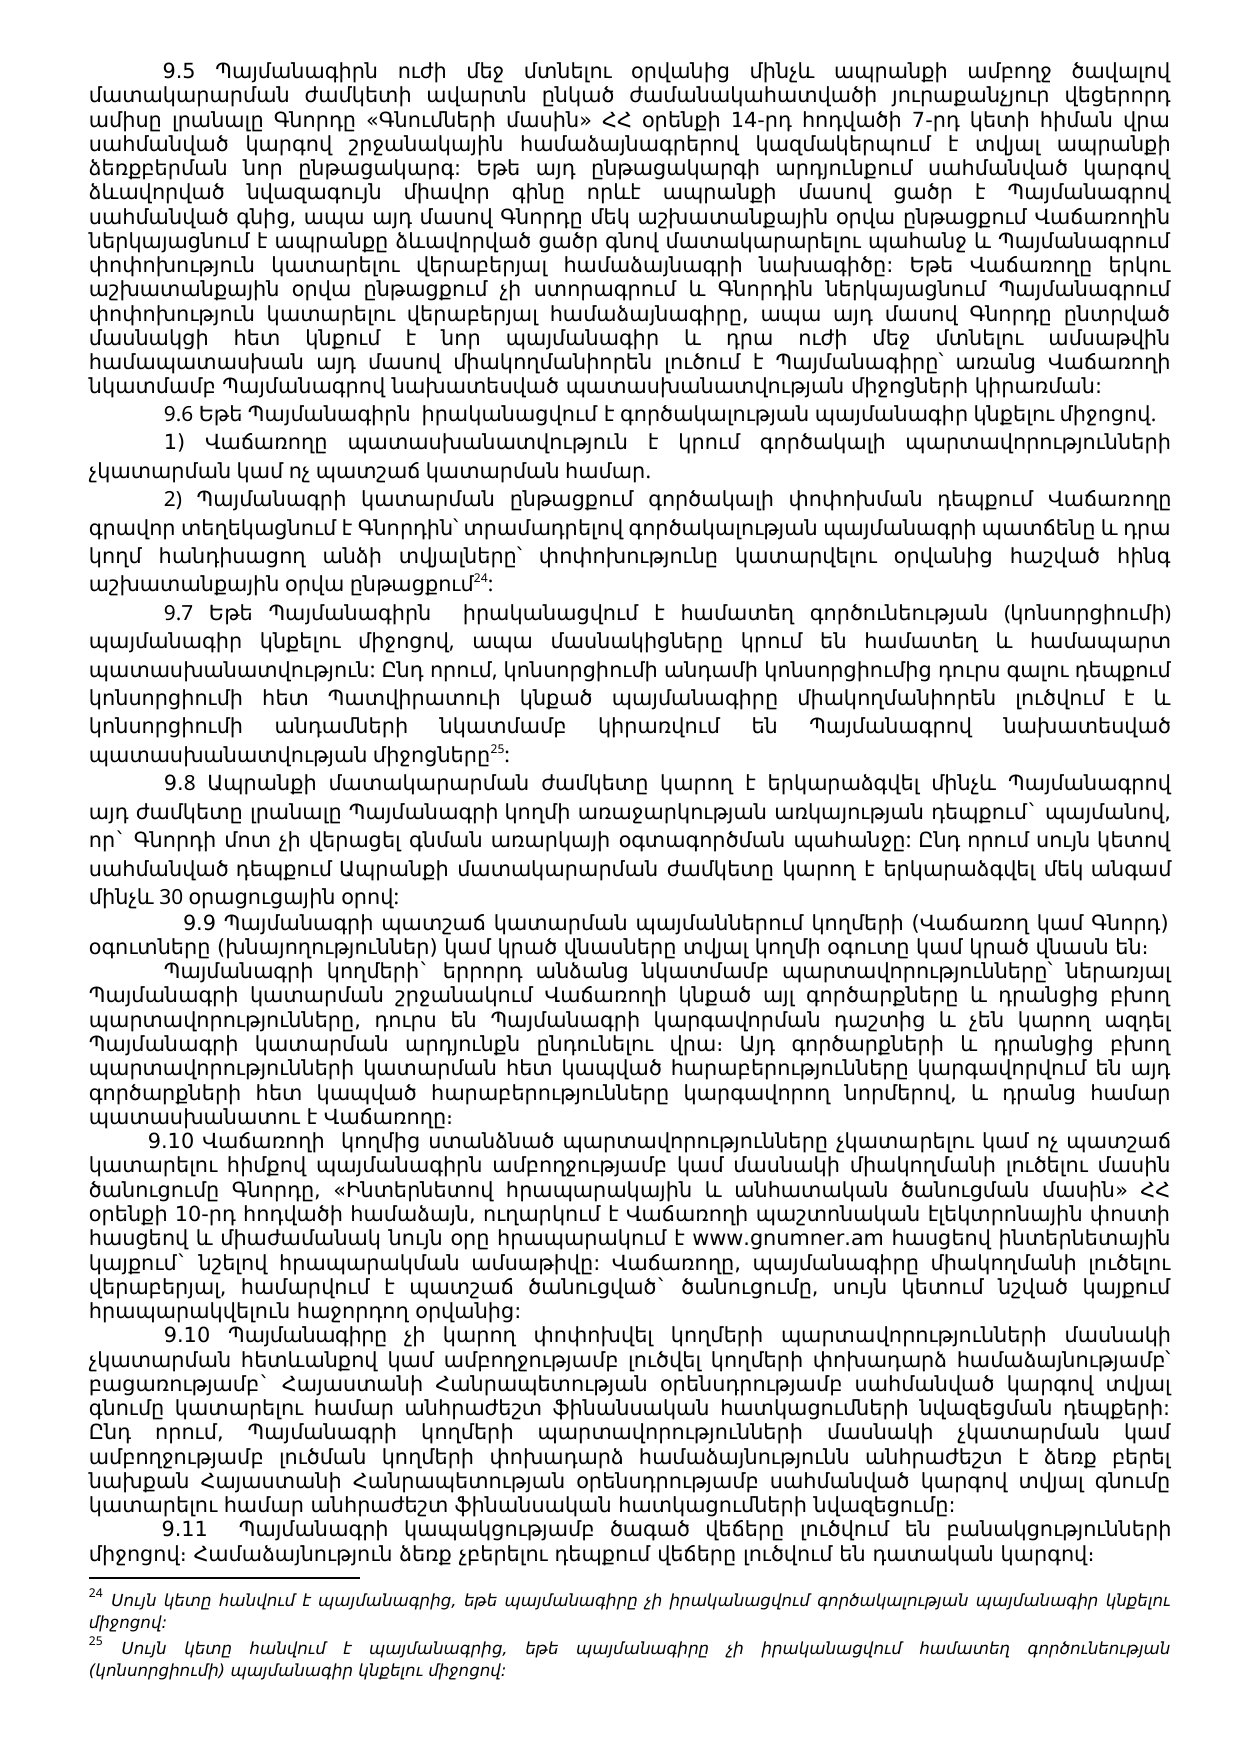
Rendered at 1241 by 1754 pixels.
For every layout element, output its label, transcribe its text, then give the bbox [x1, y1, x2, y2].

text 9.6 Եթե Պայմանագիրն իրականացվում է գործակալության պայմանագիր կնքելու միջոցով. [89, 399, 1171, 427]
text 9.11 Պայմանագրի կապակցությամբ ծագած վեճերը լուծվում են բանակցությունների միջոցով։ Համաձայնություն ձեռք չբերելու դեպքում վեճերը լուծվում են դատական կարգով։ [89, 1517, 1171, 1566]
text 9.7 Եթե Պայմանագիրն իրականացվում է համատեղ գործունեության (կոնսորցիումի) պայմանագիր կնքելու միջոցով, ապա մասնակիցները կրում են համատեղ և համապարտ պատասխանատվություն: Ընդ որում, կոնսորցիումի անդամի կոնսորցիումից դուրս գալու դեպքում կոնսորցիումի հետ Պատվիրատուի կնքած պայմանագիրը միակողմանիորեն լուծվում է և կոնսորցիումի անդամների նկատմամբ կիրառվում են Պայմանագրով նախատեսված պատասխանատվության միջոցները: [89, 598, 1171, 768]
text 9.8 Ապրանքի մատակարարման ժամկետը կարող է երկարաձգվել մինչև Պայմանագրով այդ ժամկետը լրանալը Պայմանագրի կողմի առաջարկության առկայության դեպքում` պայմանով, որ` Գնորդի մոտ չի վերացել գնման առարկայի օգտագործման պահանջը: Ընդ որում սույն կետով սահմանված դեպքում Ապրանքի մատակարարման ժամկետը կարող է երկարաձգվել մեկ անգամ մինչև 30 օրացուցային օրով: [89, 768, 1171, 911]
text Պայմանագրի կողմերի` երրորդ անձանց նկատմամբ պարտավորությունները՝ ներառյալ Պայմանագրի կատարման շրջանակում Վաճառողի կնքած այլ գործարքները և դրանցից բխող պարտավորությունները, դուրս են Պայմանագրի կարգավորման դաշտից և չեն կարող ազդել Պայմանագրի կատարման արդյունքն ընդունելու վրա։ Այդ գործարքների և դրանցից բխող պարտավորությունների կատարման հետ կապված հարաբերությունները կարգավորվում են այդ գործարքների հետ կապված հարաբերությունները կարգավորող նորմերով, և դրանց համար պատասխանատու է Վաճառողը։ [89, 959, 1171, 1129]
text 9.9 Պայմանագրի պատշաճ կատարման պայմաններում կողմերի (Վաճառող կամ Գնորդ) օգուտները (խնայողություններ) կամ կրած վնասները տվյալ կողմի օգուտը կամ կրած վնասն են։ [89, 911, 1171, 959]
text 2) Պայմանագրի կատարման ընթացքում գործակալի փոփոխման դեպքում Վաճառողը գրավոր տեղեկացնում է Գնորդին՝ տրամադրելով գործակալության պայմանագրի պատճենը և դրա կողմ հանդիսացող անձի տվյալները՝ փոփոխությունը կատարվելու օրվանից հաշված հինգ աշխատանքային օրվա ընթացքում: [89, 484, 1171, 598]
text 1) Վաճառողը պատասխանատվություն է կրում գործակալի պարտավորությունների չկատարման կամ ոչ պատշաճ կատարման համար. [89, 427, 1171, 484]
text 9.10 Պայմանագիրը չի կարող փոփոխվել կողմերի պարտավորությունների մասնակի չկատարման հետևանքով կամ ամբողջությամբ լուծվել կողմերի փոխադարձ համաձայնությամբ՝ բացառությամբ` Հայաստանի Հանրապետության օրենսդրությամբ սահմանված կարգով տվյալ գնումը կատարելու համար անհրաժեշտ ֆինանսական հատկացումների նվազեցման դեպքերի: Ընդ որում, Պայմանագրի կողմերի պարտավորությունների մասնակի չկատարման կամ ամբողջությամբ լուծման կողմերի փոխադարձ համաձայնությունն անհրաժեշտ է ձեռք բերել նախքան Հայաստանի Հանրապետության օրենսդրությամբ սահմանված կարգով տվյալ գնումը կատարելու համար անհրաժեշտ ֆինանսական հատկացումների նվազեցումը: [89, 1323, 1171, 1517]
text 9.5 Պայմանագիրն ուժի մեջ մտնելու օրվանից մինչև ապրանքի ամբողջ ծավալով մատակարարման ժամկետի ավարտն ընկած ժամանակահատվածի յուրաքանչյուր վեցերորդ ամիսը լրանալը Գնորդը «Գնումների մասին» ՀՀ օրենքի 14-րդ հոդվածի 7-րդ կետի հիման վրա սահմանված կարգով շրջանակային համաձայնագրերով կազմակերպում է տվյալ ապրանքի ձեռքբերման նոր ընթացակարգ: Եթե այդ ընթացակարգի արդյունքում սահմանված կարգով ձևավորված նվազագույն միավոր գինը որևէ ապրանքի մասով ցածր է Պայմանագրով սահմանված գնից, ապա այդ մասով Գնորդը մեկ աշխատանքային օրվա ընթացքում Վաճառողին ներկայացնում է ապրանքը ձևավորված ցածր գնով մատակարարելու պահանջ և Պայմանագրում փոփոխություն կատարելու վերաբերյալ համաձայնագրի նախագիծը: Եթե Վաճառողը երկու աշխատանքային օրվա ընթացքում չի ստորագրում և Գնորդին ներկայացնում Պայմանագրում փոփոխություն կատարելու վերաբերյալ համաձայնագիրը, ապա այդ մասով Գնորդը ընտրված մասնակցի հետ կնքում է նոր պայմանագիր և դրա ուժի մեջ մտնելու ամսաթվին համապատասխան այդ մասով միակողմանիորեն լուծում է Պայմանագիրը՝ առանց Վաճառողի նկատմամբ Պայմանագրով նախատեսված պատասխանատվության միջոցների կիրառման: [89, 59, 1171, 399]
text 9.10 Վաճառողի կողմից ստանձնած պարտավորությունները չկատարելու կամ ոչ պատշաճ կատարելու հիմքով պայմանագիրն ամբողջությամբ կամ մասնակի միակողմանի լուծելու մասին ծանուցումը Գնորդը, «Ինտերնետով հրապարակային և անհատական ծանուցման մասին» ՀՀ օրենքի 10-րդ հոդվածի համաձայն, ուղարկում է Վաճառողի պաշտոնական էլեկտրոնային փոստի հասցեով և միաժամանակ նույն օրը հրապարակում է www.gnumner.am հասցեով ինտերնետային կայքում` նշելով հրապարակման ամսաթիվը: Վաճառողը, պայմանագիրը միակողմանի լուծելու վերաբերյալ, համարվում է պատշաճ ծանուցված` ծանուցումը, սույն կետում նշված կայքում հրապարակվելուն հաջորդող օրվանից: [89, 1129, 1171, 1323]
